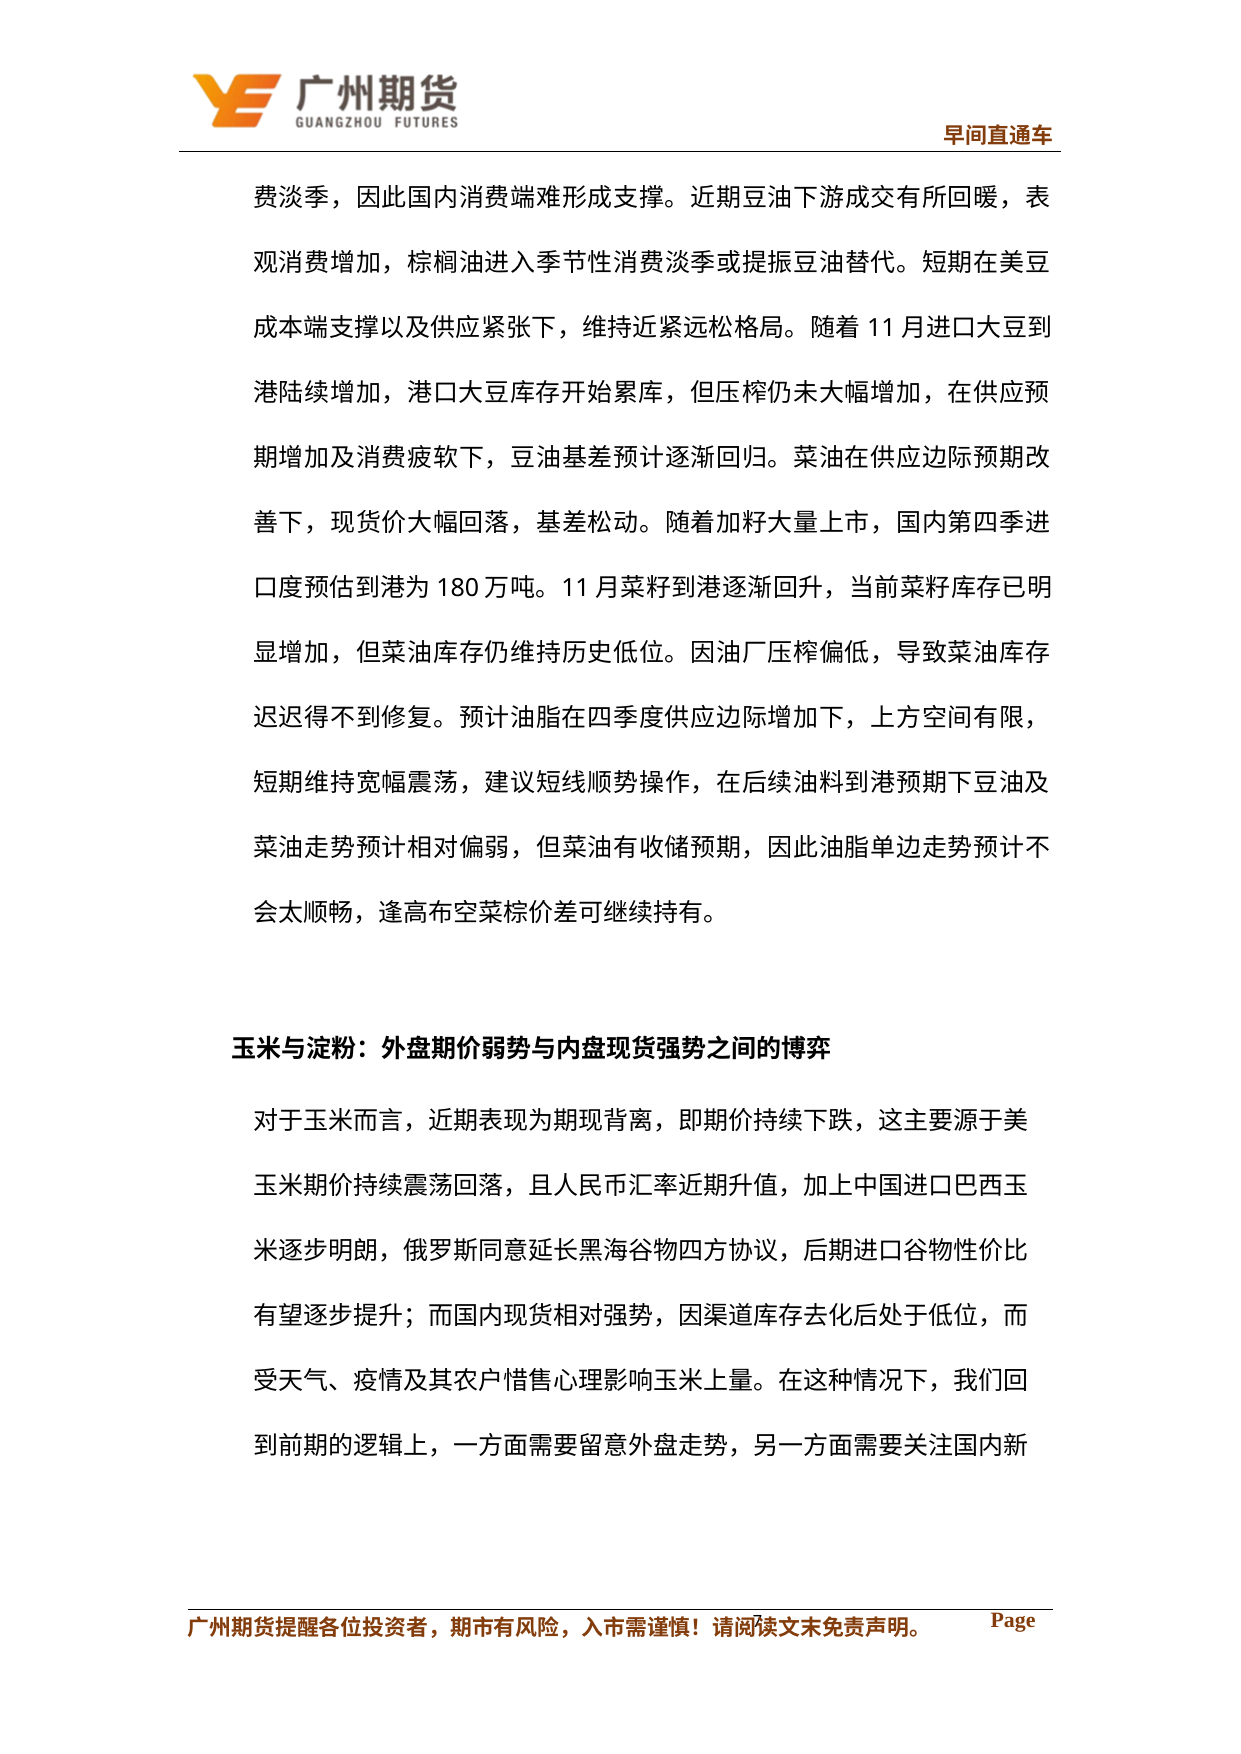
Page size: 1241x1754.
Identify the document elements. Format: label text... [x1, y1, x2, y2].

picture [187, 61, 479, 139]
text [253, 163, 1053, 943]
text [253, 1086, 1053, 1476]
text 玉米与淀粉：外盘期价弱势与内盘现货强势之间的博弈 [231, 1014, 1053, 1079]
